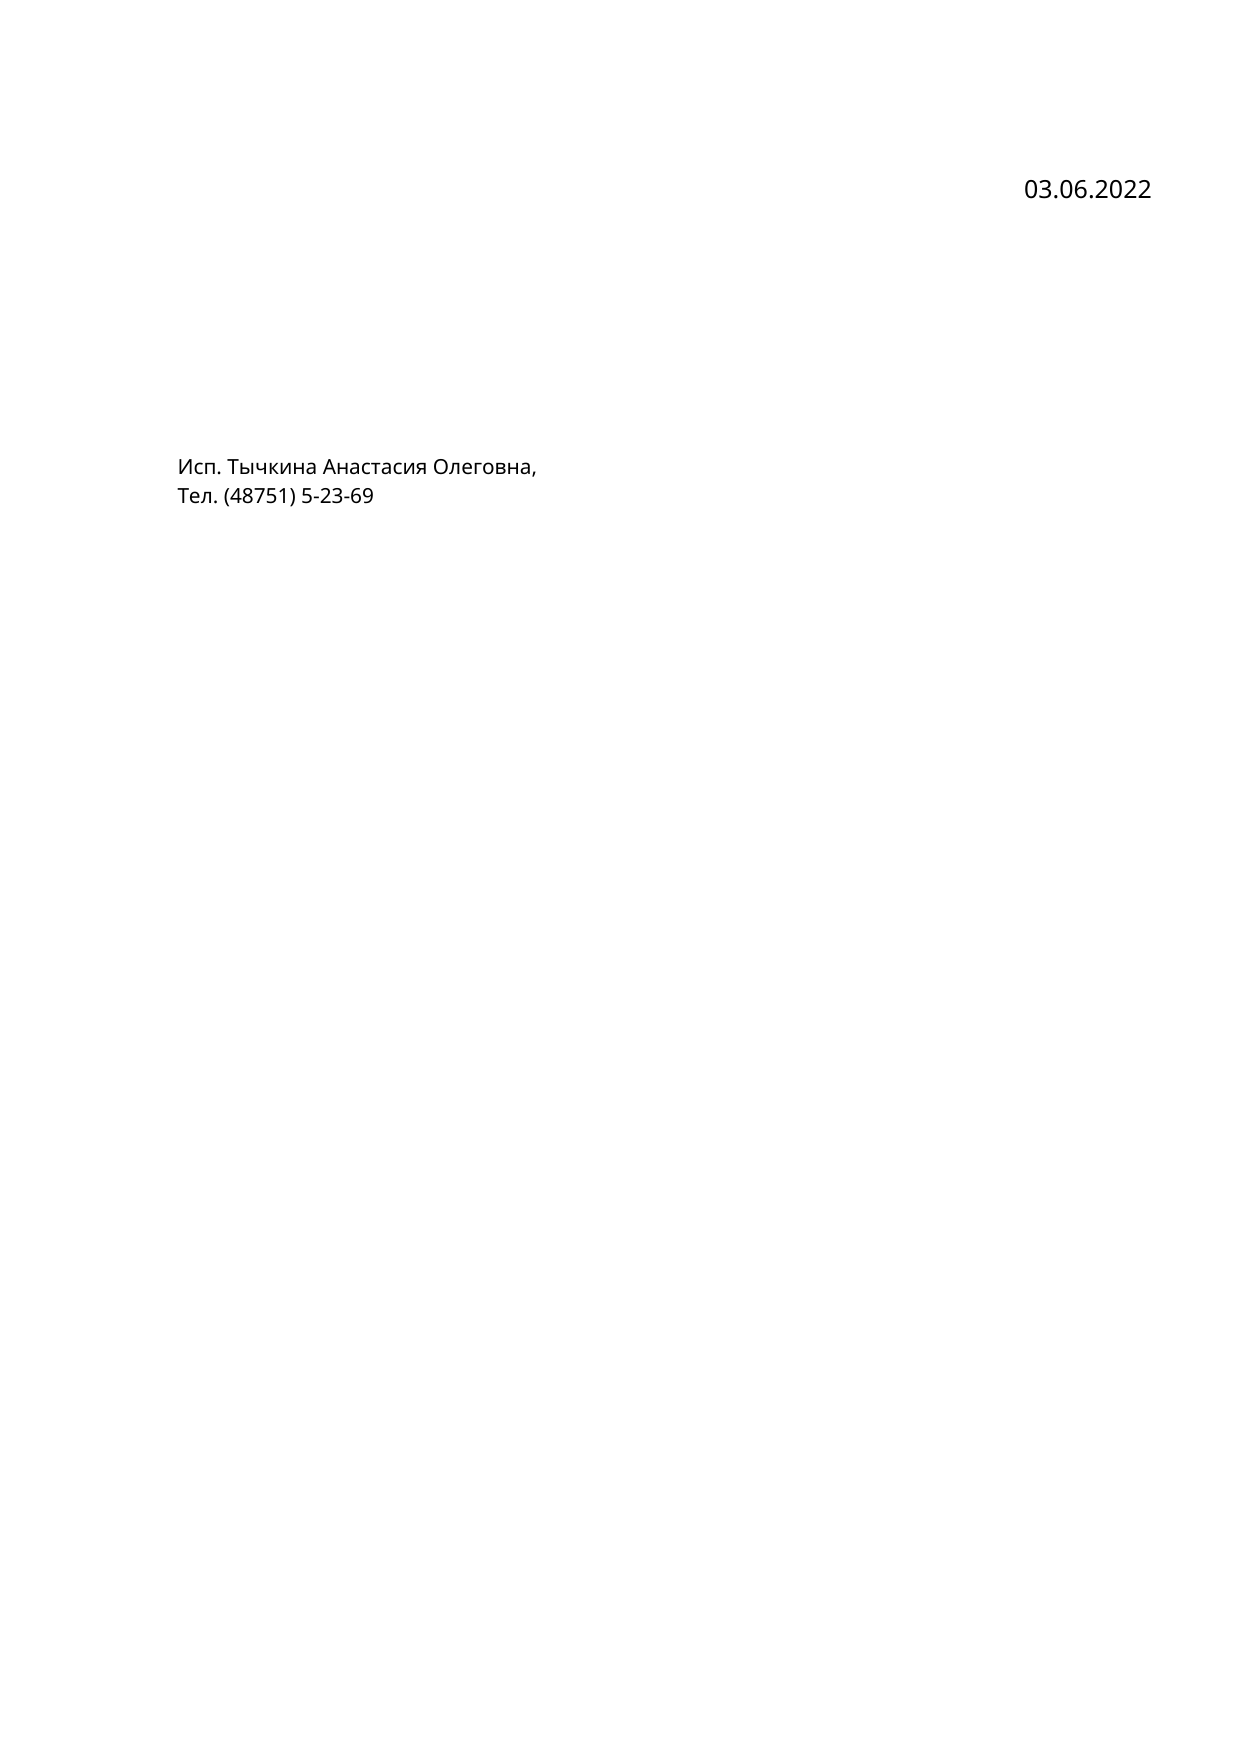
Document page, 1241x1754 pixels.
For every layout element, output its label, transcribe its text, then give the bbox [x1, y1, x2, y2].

text Исп. Тычкина Анастасия Олеговна, [177, 452, 1152, 481]
text 03.06.2022 [177, 172, 1152, 206]
text Тел. (48751) 5-23-69 [177, 481, 1152, 509]
